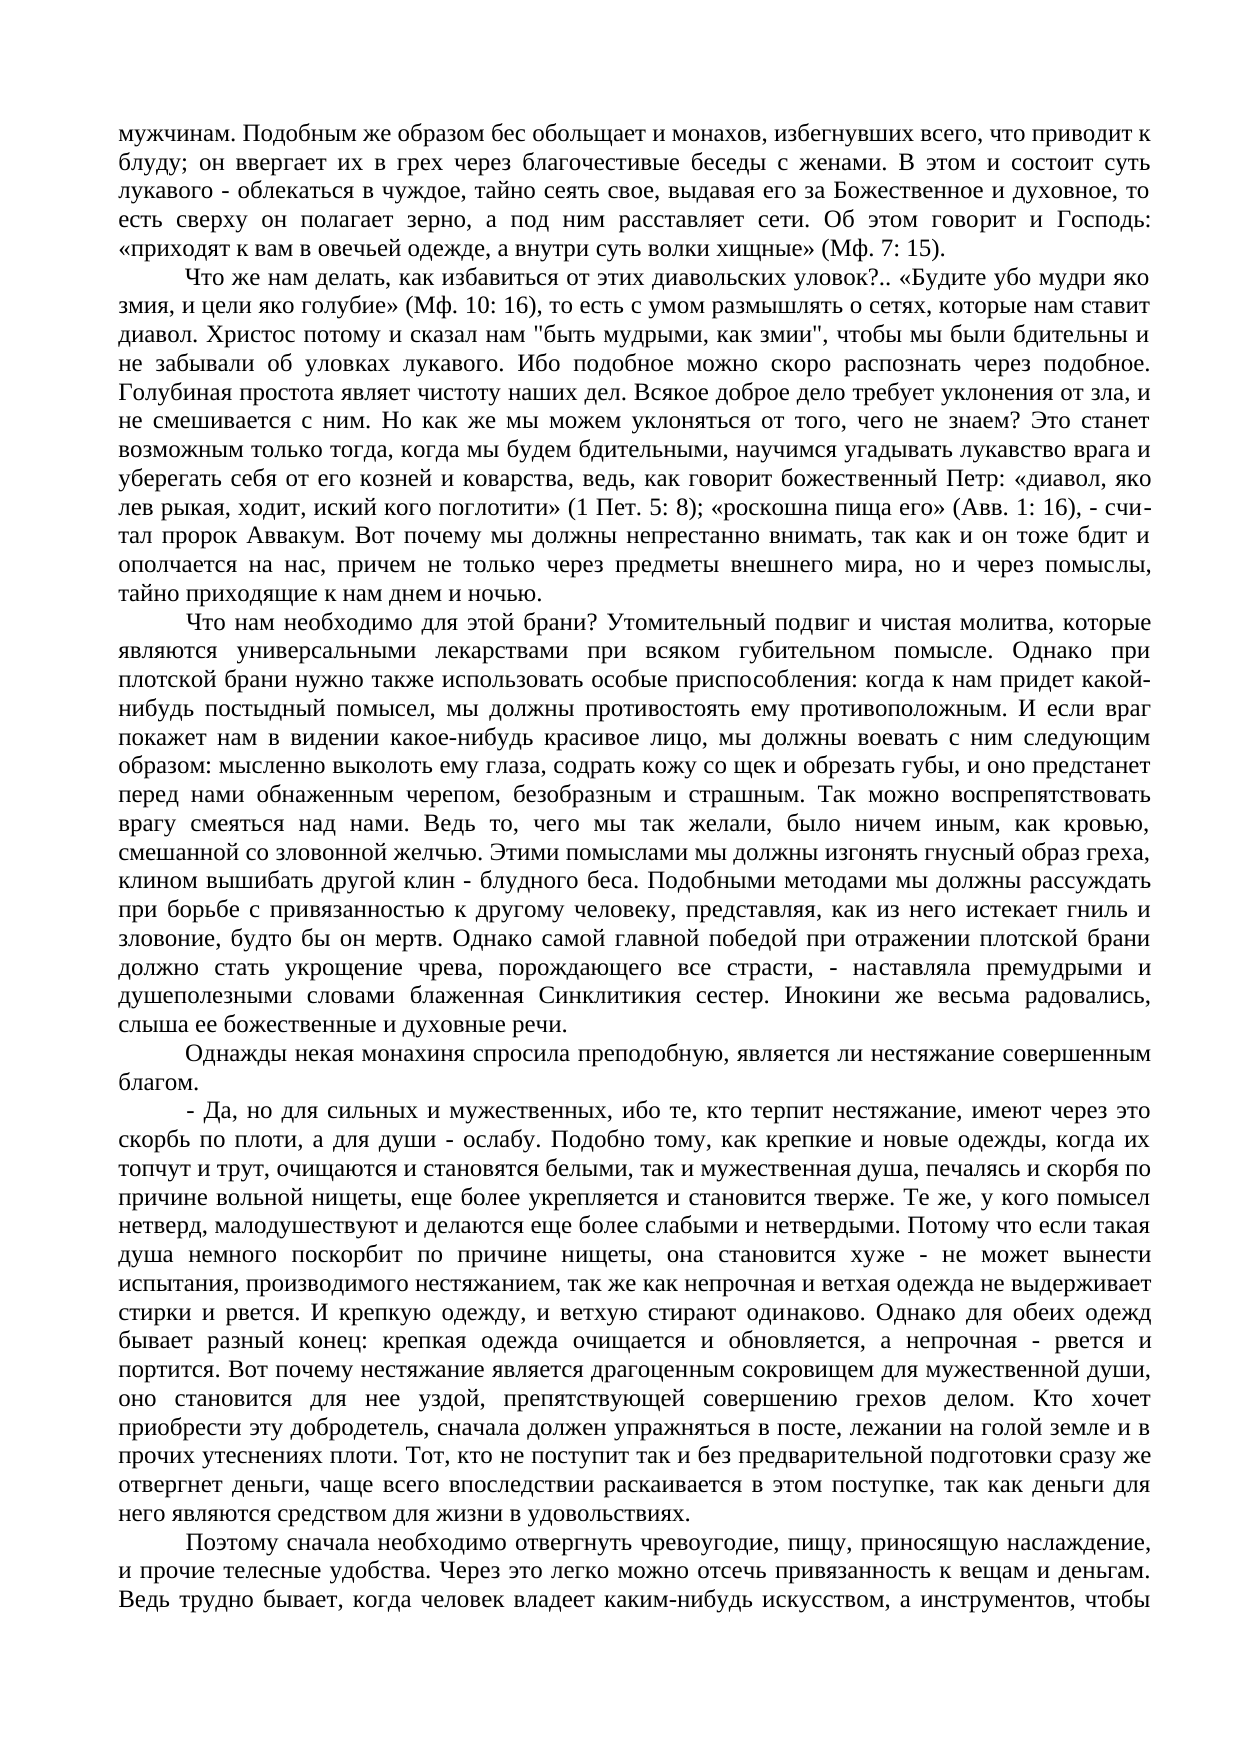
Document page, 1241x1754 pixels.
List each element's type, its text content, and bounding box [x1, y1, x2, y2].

text - Да, но для сильных и мужественных, ибо те, кто терпит нестяжание, имеют через это скорбь по плоти, а для души - ослабу. Подобно тому, как крепкие и новые одежды, когда их топчут и трут, очищаются и становятся белыми, так и мужественная душа, печалясь и скорбя по причине вольной нищеты, еще более укрепляется и становится тверже. Те же, у кого помысел нетверд, малодушествуют и делаются еще более слабыми и нетвердыми. Потому что если такая душа немного поскорбит по причине нищеты, она становится хуже - не может вынести испытания, производимого нестяжанием, так же как непрочная и ветхая одежда не выдерживает стирки и рвется. И крепкую одежду, и ветхую стирают одинаково. Однако для обеих одежд бывает разный конец: крепкая одежда очищается и обновляется, а непрочная - рвется и портится. Вот почему нестяжание является драгоценным сокровищем для мужественной души, оно становится для нее уздой, препятствующей совершению грехов делом. Кто хочет приобрести эту добродетель, сначала должен упражняться в посте, лежании на голой земле и в прочих утеснениях плоти. Тот, кто не поступит так и без предварительной подготовки сразу же отвергнет деньги, чаще всего впоследствии раскаивается в этом поступке, так как деньги для него являются средством для жизни в удовольствиях. [118, 1096, 1152, 1527]
text Что нам необходимо для этой брани? Утомительный подвиг и чистая молитва, которые являются универсальными лекарствами при всяком губительном помысле. Однако при плотской брани нужно также использовать особые приспособления: когда к нам придет какой-нибудь постыдный помысел, мы должны противостоять ему противоположным. И если враг покажет нам в видении какое-нибудь красивое лицо, мы должны воевать с ним следующим образом: мысленно выколоть ему глаза, содрать кожу со щек и обрезать губы, и оно предстанет перед нами обнаженным черепом, безобразным и страшным. Так можно воспрепятствовать врагу смеяться над нами. Ведь то, чего мы так желали, было ничем иным, как кровью, смешанной со зловонной желчью. Этими помыслами мы должны изгонять гнусный образ греха, клином вышибать другой клин - блудного беса. Подобными методами мы должны рассуждать при борьбе с привязанностью к другому человеку, представляя, как из него истекает гниль и зловоние, будто бы он мертв. Однако самой главной победой при отражении плотской брани должно стать укрощение чрева, порождающего все страсти, - наставляла премудрыми и душеполезными словами блаженная Синклитикия сестер. Инокини же весьма радовались, слыша ее божественные и духовные речи. [118, 607, 1152, 1038]
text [118, 1527, 1152, 1613]
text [118, 118, 1152, 262]
text Однажды некая монахиня спросила преподобную, является ли нестяжание совершенным благом. [118, 1038, 1152, 1096]
text Что же нам делать, как избавиться от этих диавольских уловок?.. «Будите убо мудри яко змия, и цели яко голубие» (Мф. 10: 16), то есть с умом размышлять о сетях, которые нам ставит диавол. Христос потому и сказал нам "быть мудрыми, как змии", чтобы мы были бдительны и не забывали об уловках лукавого. Ибо подобное можно скоро распознать через подобное. Голубиная простота являет чистоту наших дел. Всякое доброе дело требует уклонения от зла, и не смешивается с ним. Но как же мы можем уклоняться от того, чего не знаем? Это станет возможным только тогда, когда мы будем бдительными, научимся угадывать лукавство врага и уберегать себя от его козней и коварства, ведь, как говорит божественный Петр: «диавол, яко лев рыкая, ходит, иский кого поглотити» (1 Пет. 5: 8); «роскошна пища его» (Авв. 1: 16), - считал пророк Аввакум. Вот почему мы должны непрестанно внимать, так как и он тоже бдит и ополчается на нас, причем не только через предметы внешнего мира, но и через помыслы, тайно приходящие к нам днем и ночью. [118, 262, 1152, 607]
